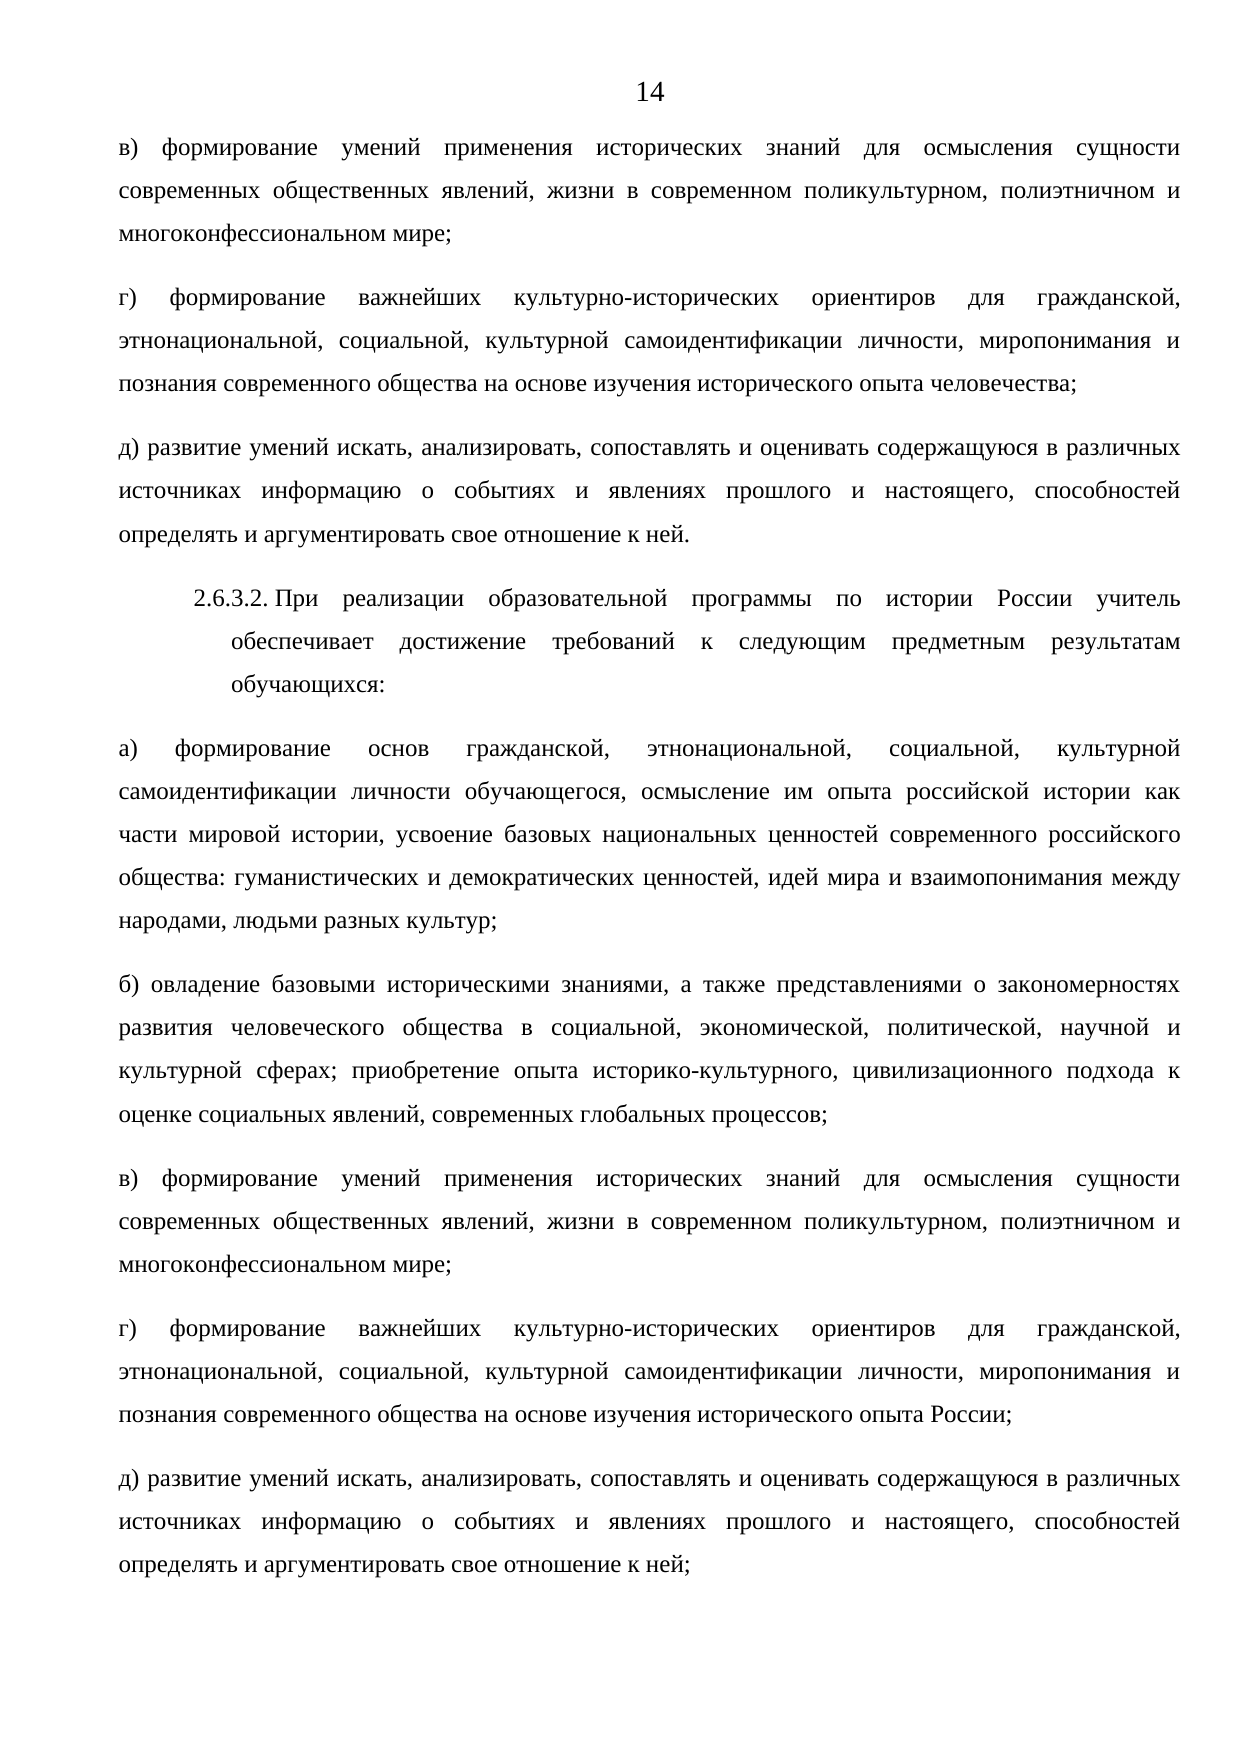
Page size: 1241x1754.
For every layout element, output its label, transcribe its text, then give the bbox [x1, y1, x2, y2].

text г) формирование важнейших культурно-исторических ориентиров для гражданской, этнонациональной, социальной, культурной самоидентификации личности, миропонимания и познания современного общества на основе изучения исторического опыта России; [118, 1313, 1181, 1428]
text б) овладение базовыми историческими знаниями, а также представлениями о закономерностях развития человеческого общества в социальной, экономической, политической, научной и культурной сферах; приобретение опыта историко-культурного, цивилизационного подхода к оценке социальных явлений, современных глобальных процессов; [118, 969, 1181, 1127]
text г) формирование важнейших культурно-исторических ориентиров для гражданской, этнонациональной, социальной, культурной самоидентификации личности, миропонимания и познания современного общества на основе изучения исторического опыта человечества; [118, 282, 1181, 397]
text д) развитие умений искать, анализировать, сопоставлять и оценивать содержащуюся в различных источниках информацию о событиях и явлениях прошлого и настоящего, способностей определять и аргументировать свое отношение к ней; [118, 1463, 1181, 1578]
text д) развитие умений искать, анализировать, сопоставлять и оценивать содержащуюся в различных источниках информацию о событиях и явлениях прошлого и настоящего, способностей определять и аргументировать свое отношение к ней. [118, 432, 1181, 547]
text в) формирование умений применения исторических знаний для осмысления сущности современных общественных явлений, жизни в современном поликультурном, полиэтничном и многоконфессиональном мире; [118, 1163, 1181, 1278]
text а) формирование основ гражданской, этнонациональной, социальной, культурной самоидентификации личности обучающегося, осмысление им опыта российской истории как части мировой истории, усвоение базовых национальных ценностей современного российского общества: гуманистических и демократических ценностей, идей мира и взаимопонимания между народами, людьми разных культур; [118, 733, 1181, 934]
list При реализации образовательной программы по истории России учитель обеспечивает достижение требований к следующим предметным результатам обучающихся: [193, 583, 1181, 698]
text в) формирование умений применения исторических знаний для осмысления сущности современных общественных явлений, жизни в современном поликультурном, полиэтничном и многоконфессиональном мире; [118, 132, 1181, 247]
